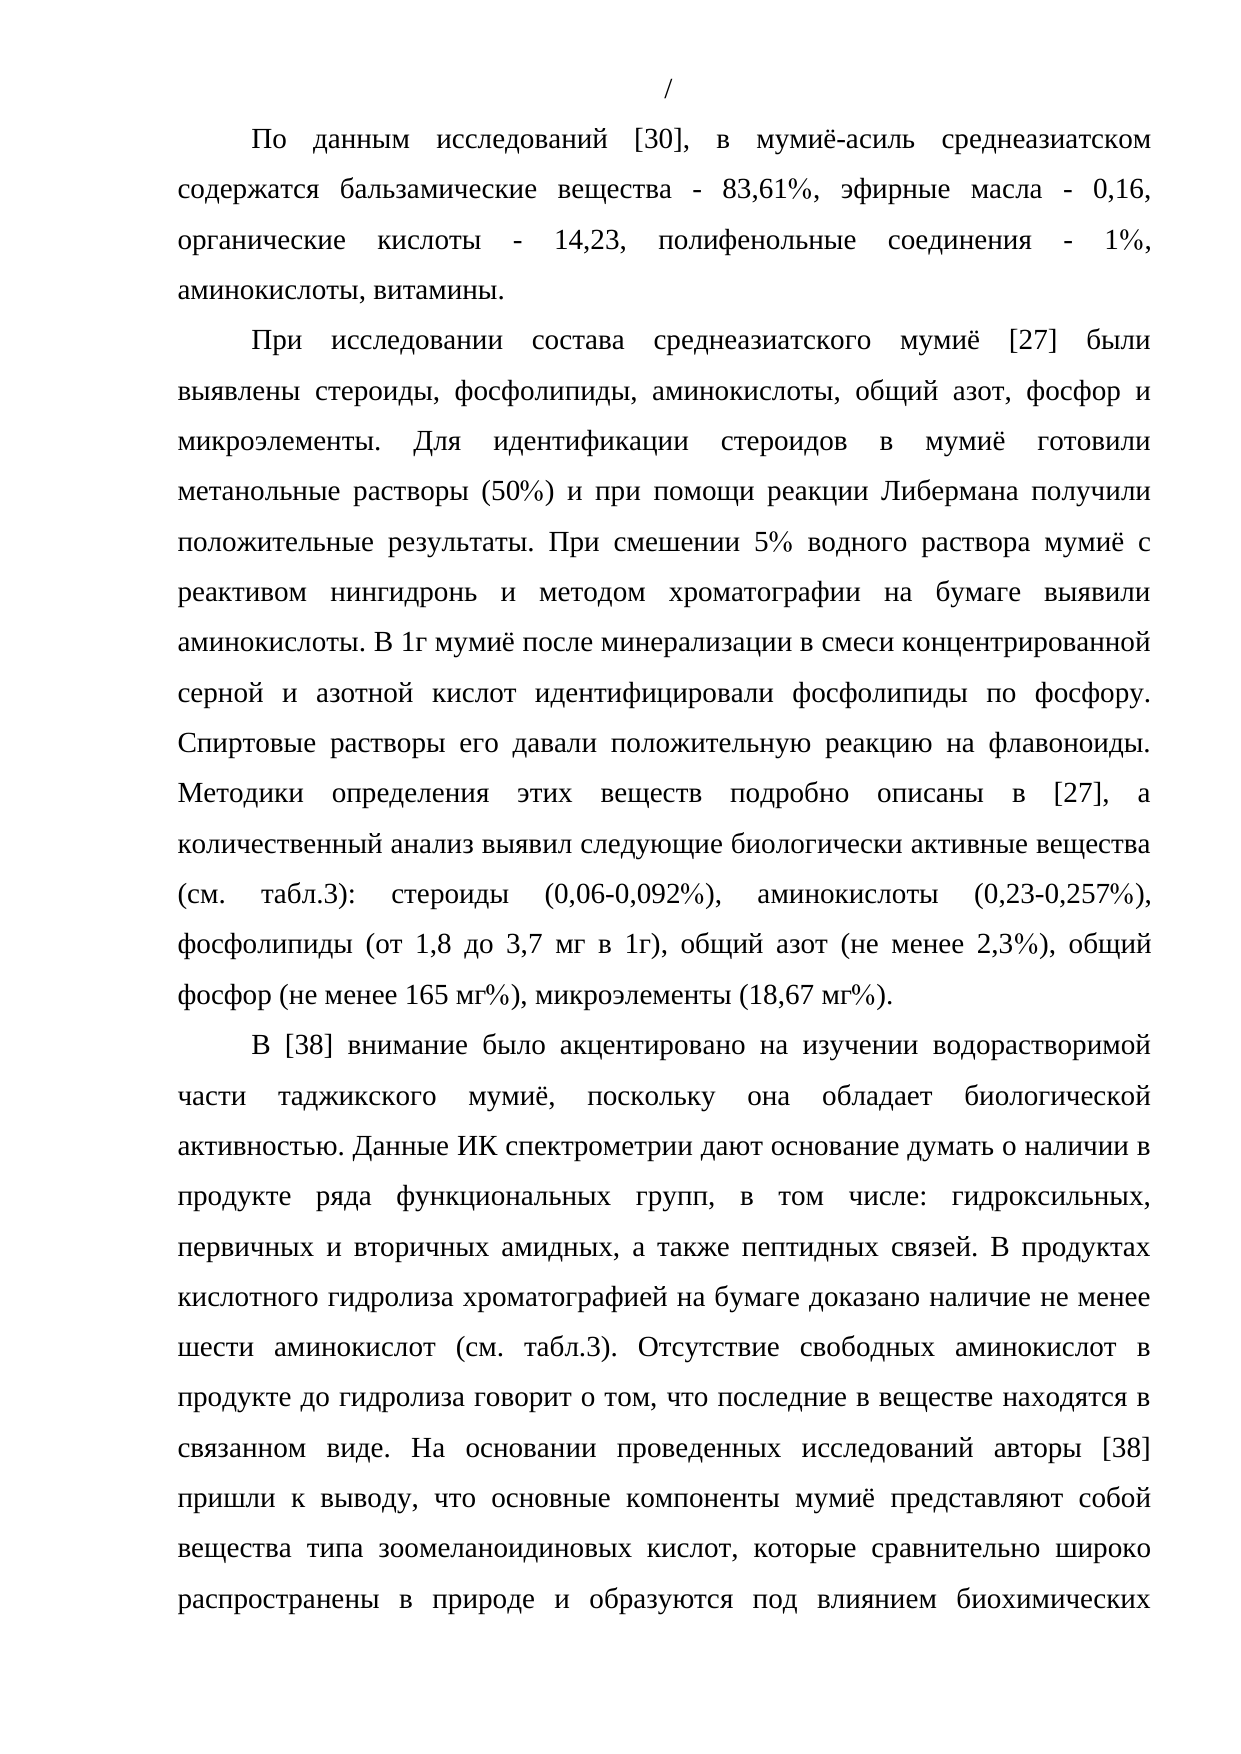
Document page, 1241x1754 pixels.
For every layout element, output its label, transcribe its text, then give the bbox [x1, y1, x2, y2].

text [177, 1027, 1152, 1614]
text По данным исследований [30], в мумиё-асиль среднеазиатском содержатся бальзамические вещества - 83,61, эфирные масла - 0,16, органические кислоты - 14,23, полифенольные соединения - 1, аминокислоты, витамины. [177, 121, 1152, 306]
text При исследовании состава среднеазиатского мумиё [27] были выявлены стероиды, фосфолипиды, аминокислоты, общий азот, фосфор и микроэлементы. Для идентификации стероидов в мумиё готовили метанольные растворы (50) и при помощи реакции Либермана получили положительные результаты. При смешении 5 водного раствора мумиё с реактивом нингидронь и методом хроматографии на бумаге выявили аминокислоты. В 1г мумиё после минерализации в смеси концентрированной серной и азотной кислот идентифицировали фосфолипиды по фосфору. Спиртовые растворы его давали положительную реакцию на флавоноиды. Методики определения этих веществ подробно описаны в [27], а количественный анализ выявил следующие биологически активные вещества (см. табл.3): стероиды (0,06-0,092), аминокислоты (0,23-0,257), фосфолипиды (от 1,8 до 3,7 мг в 1г), общий азот (не менее 2,3), общий фосфор (не менее 165 мг), микроэлементы (18,67 мг). [177, 322, 1152, 1011]
